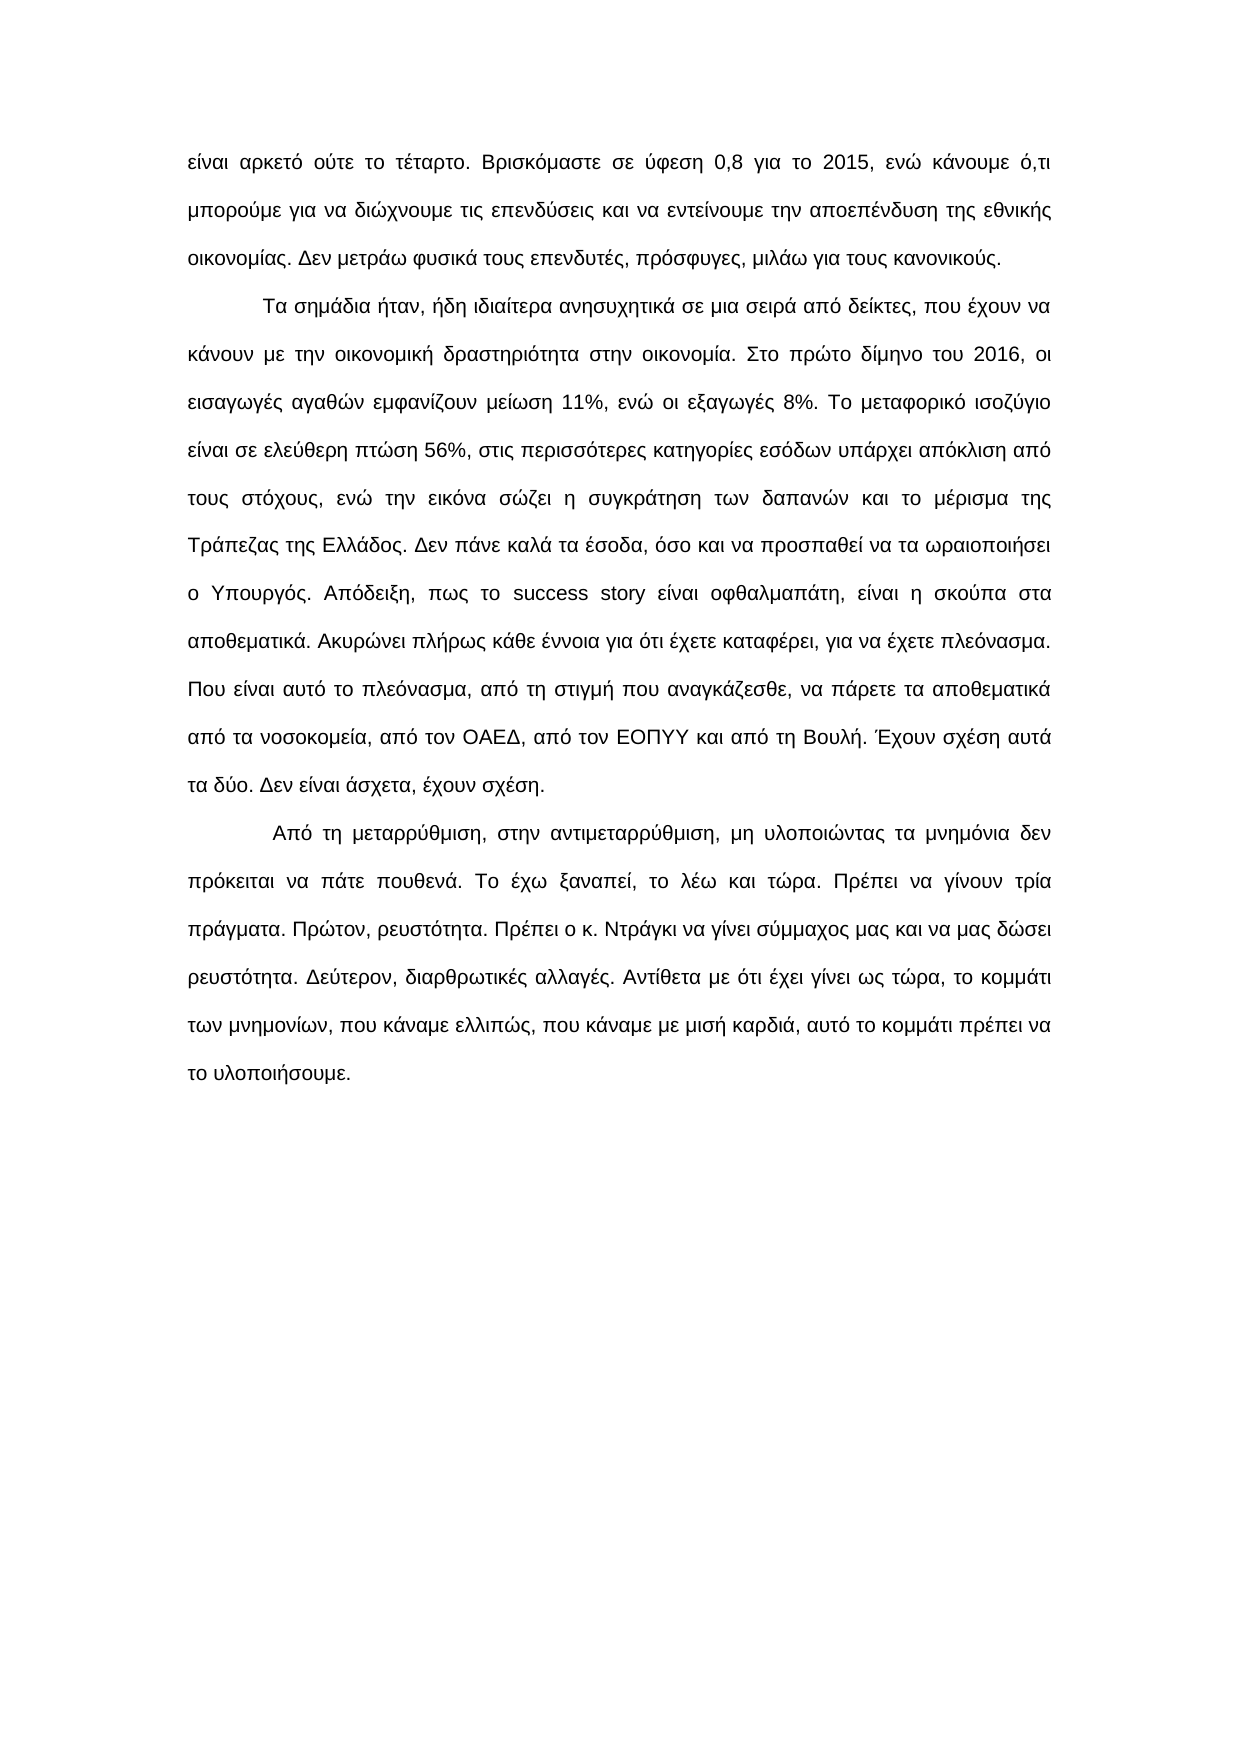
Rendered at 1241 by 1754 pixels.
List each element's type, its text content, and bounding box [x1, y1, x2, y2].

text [187, 150, 1053, 270]
text Τα σημάδια ήταν, ήδη ιδιαίτερα ανησυχητικά σε μια σειρά από δείκτες, που έχουν να κάνουν με την οικονομική δραστηριότητα στην οικονομία. Στο πρώτο δίμηνο του 2016, οι εισαγωγές αγαθών εμφανίζουν μείωση 11%, ενώ οι εξαγωγές 8%. Το μεταφορικό ισοζύγιο είναι σε ελεύθερη πτώση 56%, στις περισσότερες κατηγορίες εσόδων υπάρχει απόκλιση από τους στόχους, ενώ την εικόνα σώζει η συγκράτηση των δαπανών και το μέρισμα της Τράπεζας της Ελλάδος. Δεν πάνε καλά τα έσοδα, όσο και να προσπαθεί να τα ωραιοποιήσει ο Υπουργός. Απόδειξη, πως το success story είναι οφθαλμαπάτη, είναι η σκούπα στα αποθεματικά. Ακυρώνει πλήρως κάθε έννοια για ότι έχετε καταφέρει, για να έχετε πλεόνασμα. Που είναι αυτό το πλεόνασμα, από τη στιγμή που αναγκάζεσθε, να πάρετε τα αποθεματικά από τα νοσοκομεία, από τον ΟΑΕΔ, από τον ΕΟΠΥΥ και από τη Βουλή. Έχουν σχέση αυτά τα δύο. Δεν είναι άσχετα, έχουν σχέση. [187, 294, 1053, 797]
text Από τη μεταρρύθμιση, στην αντιμεταρρύθμιση, μη υλοποιώντας τα μνημόνια δεν πρόκειται να πάτε πουθενά. Το έχω ξαναπεί, το λέω και τώρα. Πρέπει να γίνουν τρία πράγματα. Πρώτον, ρευστότητα. Πρέπει ο κ. Ντράγκι να γίνει σύμμαχος μας και να μας δώσει ρευστότητα. Δεύτερον, διαρθρωτικές αλλαγές. Αντίθετα με ότι έχει γίνει ως τώρα, το κομμάτι των μνημονίων, που κάναμε ελλιπώς, που κάναμε με μισή καρδιά, αυτό το κομμάτι πρέπει να το υλοποιήσουμε. [187, 821, 1053, 1084]
